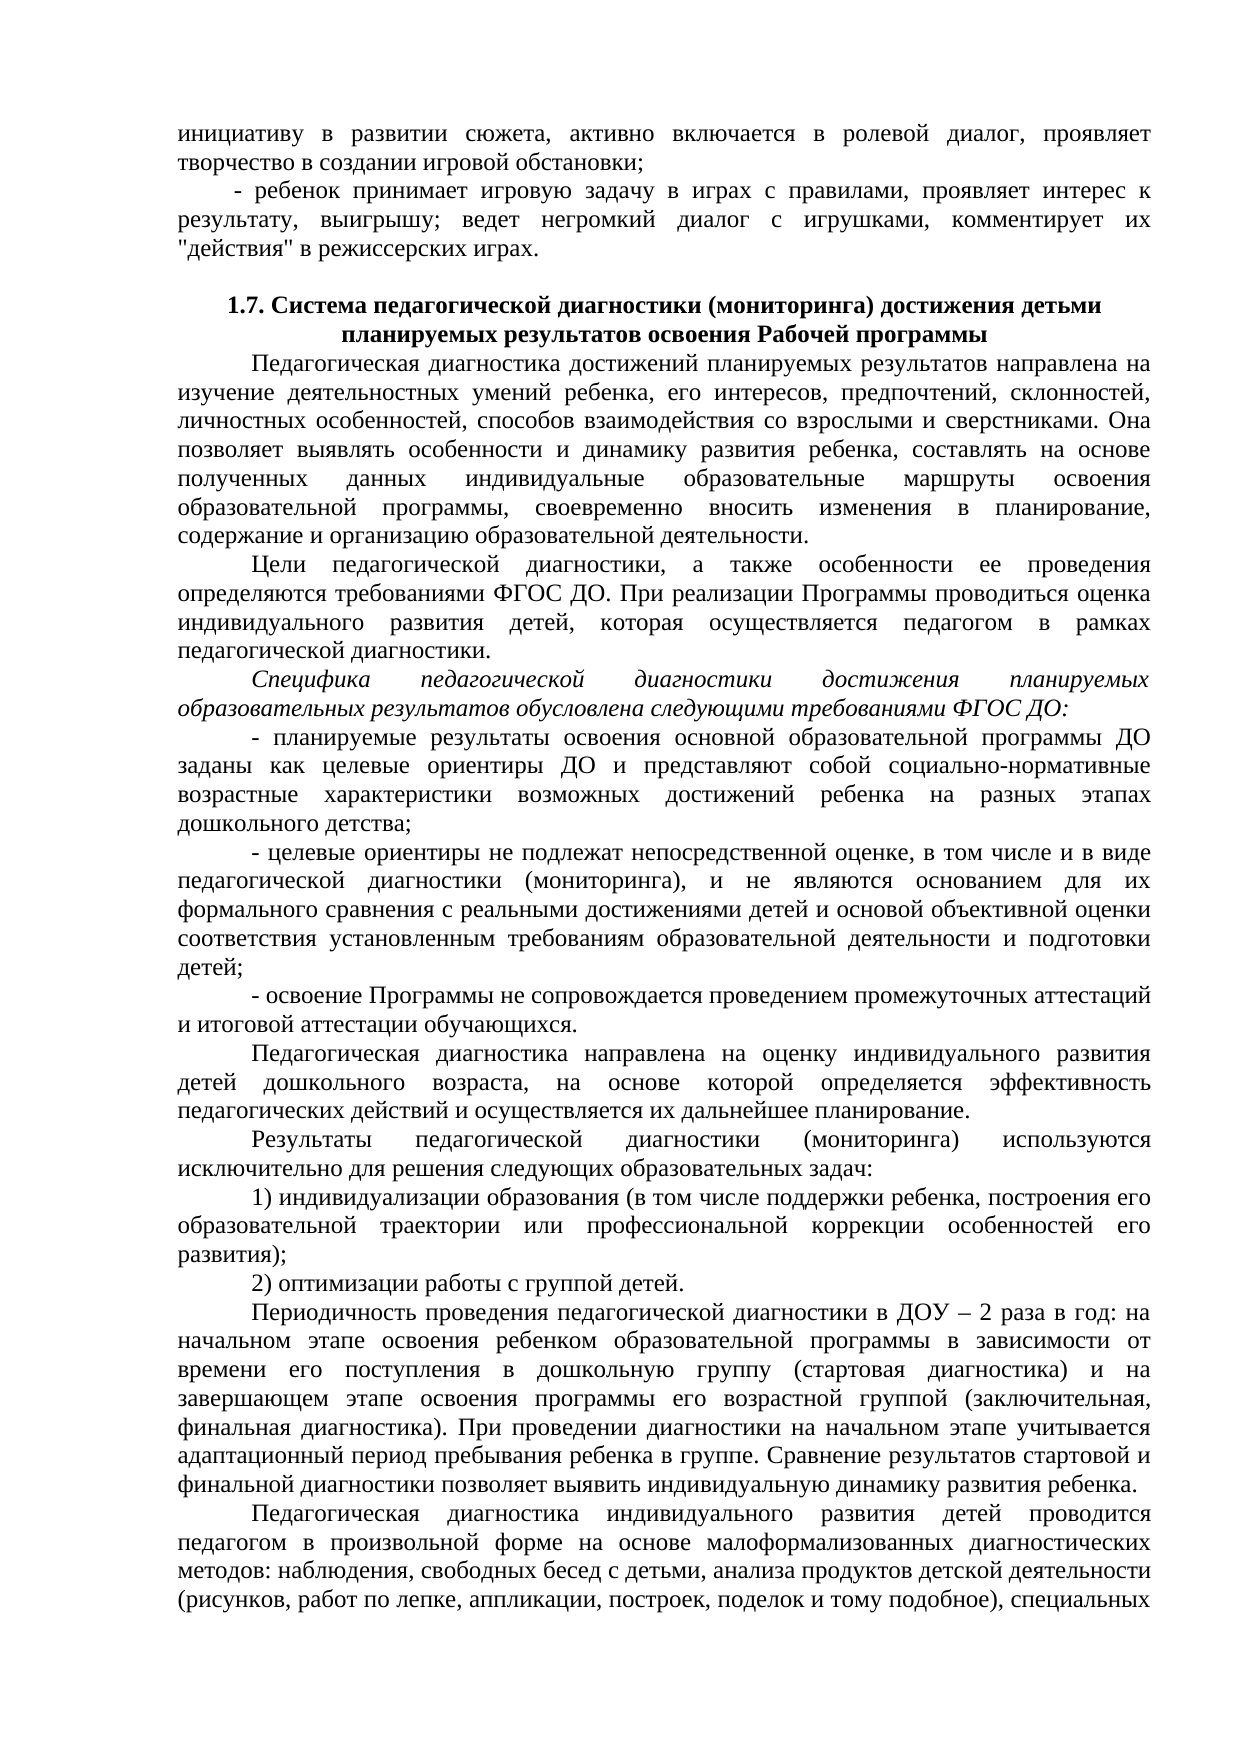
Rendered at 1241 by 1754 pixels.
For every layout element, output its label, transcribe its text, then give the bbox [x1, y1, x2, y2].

text - освоение Программы не сопровождается проведением промежуточных аттестаций и итоговой аттестации обучающихся. [177, 981, 1152, 1038]
text 2) оптимизации работы с группой детей. [177, 1268, 1152, 1297]
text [177, 118, 1152, 176]
text - планируемые результаты освоения основной образовательной программы ДО заданы как целевые ориентиры ДО и представляют собой социально-нормативные возрастные характеристики возможных достижений ребенка на разных этапах дошкольного детства; [177, 722, 1152, 837]
text Периодичность проведения педагогической диагностики в ДОУ – 2 раза в год: на начальном этапе освоения ребенком образовательной программы в зависимости от времени его поступления в дошкольную группу (стартовая диагностика) и на завершающем этапе освоения программы его возрастной группой (заключительная, финальная диагностика). При проведении диагностики на начальном этапе учитывается адаптационный период пребывания ребенка в группе. Сравнение результатов стартовой и финальной диагностики позволяет выявить индивидуальную динамику развития ребенка. [177, 1297, 1152, 1498]
text Результаты педагогической диагностики (мониторинга) используются исключительно для решения следующих образовательных задач: [177, 1124, 1152, 1182]
text Педагогическая диагностика достижений планируемых результатов направлена на изучение деятельностных умений ребенка, его интересов, предпочтений, склонностей, личностных особенностей, способов взаимодействия со взрослыми и сверстниками. Она позволяет выявлять особенности и динамику развития ребенка, составлять на основе полученных данных индивидуальные образовательные маршруты освоения образовательной программы, своевременно вносить изменения в планирование, содержание и организацию образовательной деятельности. [177, 348, 1152, 549]
text 1.7. Система педагогической диагностики (мониторинга) достижения детьми планируемых результатов освоения Рабочей программы [177, 291, 1152, 348]
text Педагогическая диагностика направлена на оценку индивидуального развития детей дошкольного возраста, на основе которой определяется эффективность педагогических действий и осуществляется их дальнейшее планирование. [177, 1038, 1152, 1124]
text Цели педагогической диагностики, а также особенности ее проведения определяются требованиями ФГОС ДО. При реализации Программы проводиться оценка индивидуального развития детей, которая осуществляется педагогом в рамках педагогической диагностики. [177, 549, 1152, 664]
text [177, 1498, 1152, 1613]
text 1) индивидуализации образования (в том числе поддержки ребенка, построения его образовательной траектории или профессиональной коррекции особенностей его развития); [177, 1182, 1152, 1268]
text Специфика педагогической диагностики достижения планируемых образовательных результатов обусловлена следующими требованиями ФГОС ДО: [177, 664, 1152, 722]
text - целевые ориентиры не подлежат непосредственной оценке, в том числе и в виде педагогической диагностики (мониторинга), и не являются основанием для их формального сравнения с реальными достижениями детей и основой объективной оценки соответствия установленным требованиям образовательной деятельности и подготовки детей; [177, 837, 1152, 981]
text - ребенок принимает игровую задачу в играх с правилами, проявляет интерес к результату, выигрышу; ведет негромкий диалог с игрушками, комментирует их "действия" в режиссерских играх. [177, 176, 1152, 262]
